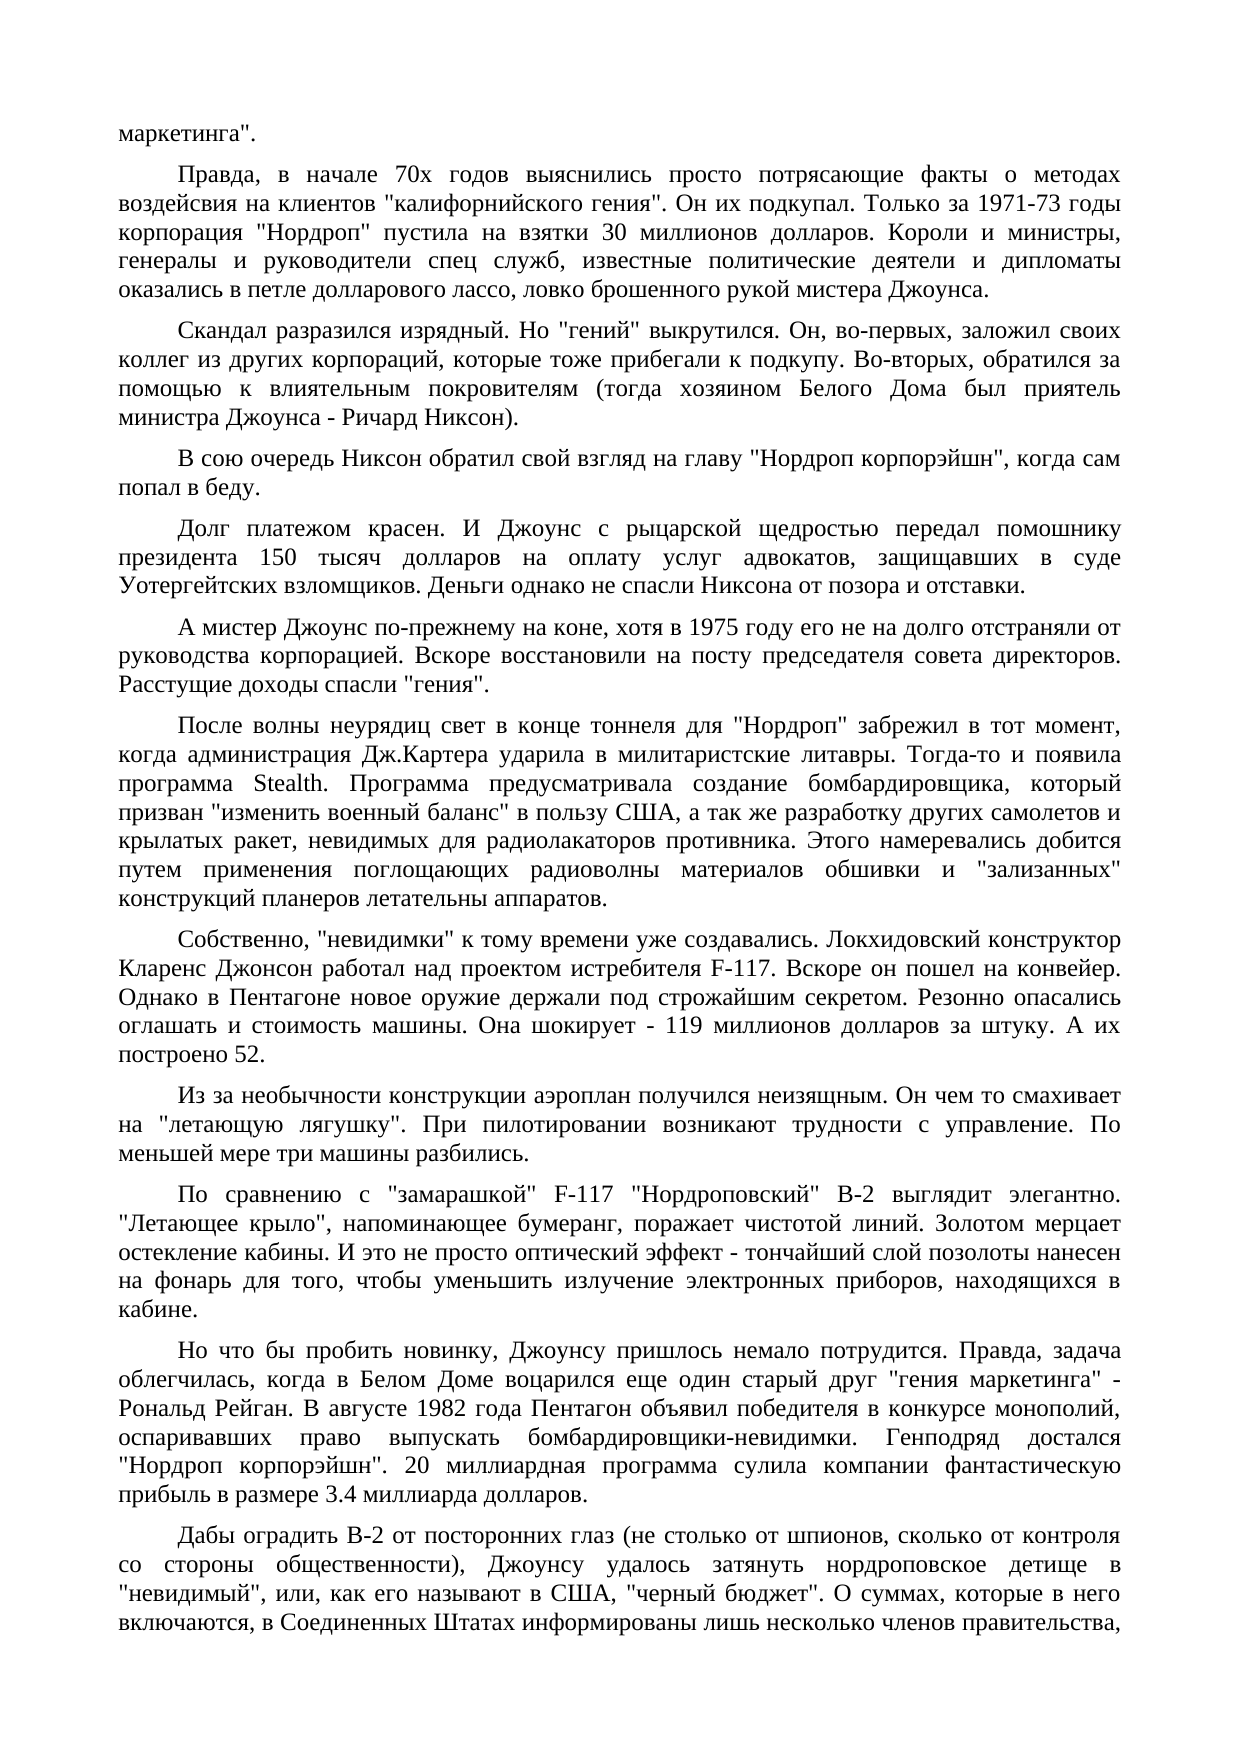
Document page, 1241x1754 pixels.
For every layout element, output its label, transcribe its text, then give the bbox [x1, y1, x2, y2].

text Из за необычности конструкции аэроплан получился неизящным. Он чем то смахивает на "летающую лягушку". При пилотировании возникают трудности с управление. По меньшей мере три машины разбились. [118, 1081, 1122, 1167]
text Собственно, "невидимки" к тому времени уже создавались. Локхидовский конструктор Кларенс Джонсон работал над проектом истребителя F-117. Вскоре он пошел на конвейер. Однако в Пентагоне новое оружие держали под строжайшим секретом. Резонно опасались оглашать и стоимость машины. Она шокирует - 119 миллионов долларов за штуку. А их построено 52. [118, 924, 1122, 1068]
text Долг платежом красен. И Джоунс с рыцарской щедростью передал помошнику президента 150 тысяч долларов на оплату услуг адвокатов, защищавших в суде Уотергейтских взломщиков. Деньги однако не спасли Никсона от позора и отставки. [118, 513, 1122, 599]
text А мистер Джоунс по-прежнему на коне, хотя в 1975 году его не на долго отстраняли от руководства корпорацией. Вскоре восстановили на посту председателя совета директоров. Расстущие доходы спасли "гения". [118, 612, 1122, 698]
text Правда, в начале 70х годов выяснились просто потрясающие факты о методах воздейсвия на клиентов "калифорнийского гения". Он их подкупал. Только за 1971-73 годы корпорация "Нордроп" пустила на взятки 30 миллионов долларов. Короли и министры, генералы и руководители спец служб, известные политические деятели и дипломаты оказались в петле долларового лассо, ловко брошенного рукой мистера Джоунса. [118, 159, 1122, 303]
text Скандал разразился изрядный. Но "гений" выкрутился. Он, во-первых, заложил своих коллег из других корпораций, которые тоже прибегали к подкупу. Во-вторых, обратился за помощью к влиятельным покровителям (тогда хозяином Белого Дома был приятель министра Джоунса - Ричард Никсон). [118, 316, 1122, 431]
text Но что бы пробить новинку, Джоунсу пришлось немало потрудится. Правда, задача облегчилась, когда в Белом Доме воцарился еще один старый друг "гения маркетинга" - Рональд Рейган. В августе 1982 года Пентагон объявил победителя в конкурсе монополий, оспаривавших право выпускать бомбардировщики-невидимки. Генподряд достался "Нордроп корпорэйшн". 20 миллиардная программа сулила компании фантастическую прибыль в размере 3.4 миллиарда долларов. [118, 1336, 1122, 1508]
text После волны неурядиц свет в конце тоннеля для "Нордроп" забрежил в тот момент, когда администрация Дж.Картера ударила в милитаристские литавры. Тогда-то и появила программа Stealth. Программа предусматривала создание бомбардировщика, который призван "изменить военный баланс" в пользу США, а так же разработку других самолетов и крылатых ракет, невидимых для радиолакаторов противника. Этого намеревались добится путем применения поглощающих радиоволны материалов обшивки и "зализанных" конструкций планеров летательны аппаратов. [118, 711, 1122, 912]
text По сравнению с "замарашкой" F-117 "Нордроповский" В-2 выглядит элегантно. "Летающее крыло", напоминающее бумеранг, поражает чистотой линий. Золотом мерцает остекление кабины. И это не просто оптический эффект - тончайший слой позолоты нанесен на фонарь для того, чтобы уменьшить излучение электронных приборов, находящихся в кабине. [118, 1179, 1122, 1323]
text В сою очередь Никсон обратил свой взгляд на главу "Нордроп корпорэйшн", когда сам попал в беду. [118, 443, 1122, 501]
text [118, 1521, 1122, 1636]
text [118, 118, 1122, 147]
